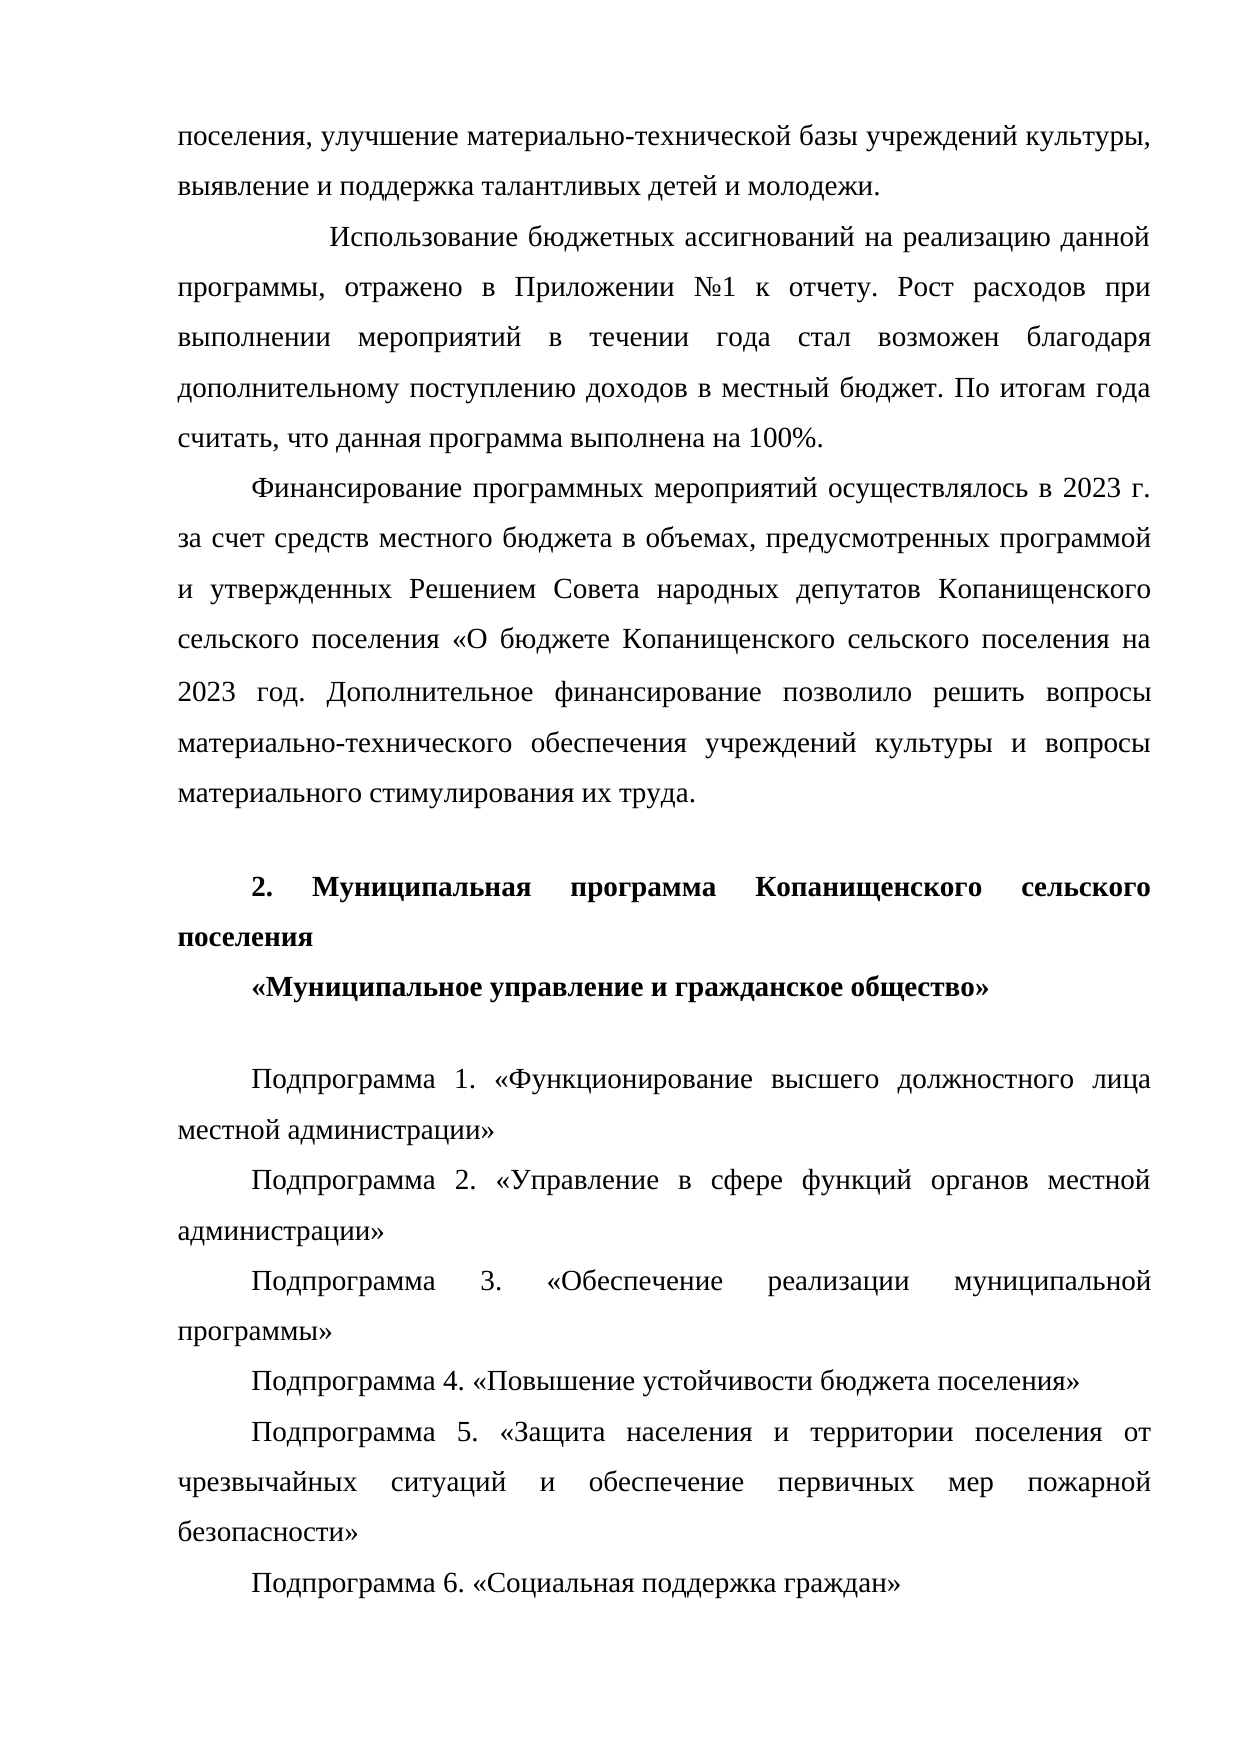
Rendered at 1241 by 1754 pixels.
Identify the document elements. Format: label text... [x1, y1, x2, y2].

text Подпрограмма 3. «Обеспечение реализации муниципальной программы» [177, 1263, 1152, 1347]
text Финансирование программных мероприятий осуществлялось в 2023 г. за счет средств местного бюджета в объемах, предусмотренных программой и утвержденных Решением Совета народных депутатов Копанищенского сельского поселения «О бюджете Копанищенского сельского поселения на 2023 год. Дополнительное финансирование позволило решить вопросы материально-технического обеспечения учреждений культуры и вопросы материального стимулирования их труда. [177, 470, 1152, 809]
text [177, 118, 1152, 202]
text «Муниципальное управление и гражданское общество» [177, 969, 1152, 1003]
text Подпрограмма 1. «Функционирование высшего должностного лица местной администрации» [177, 1062, 1152, 1146]
text Подпрограмма 6. «Социальная поддержка граждан» [177, 1565, 1152, 1598]
text 2. Муниципальная программа Копанищенского сельского поселения [177, 869, 1152, 953]
text Подпрограмма 5. «Защита населения и территории поселения от чрезвычайных ситуаций и обеспечение первичных мер пожарной безопасности» [177, 1414, 1152, 1548]
text Подпрограмма 2. «Управление в сфере функций органов местной администрации» [177, 1162, 1152, 1246]
text Подпрограмма 4. «Повышение устойчивости бюджета поселения» [177, 1363, 1152, 1397]
text Использование бюджетных ассигнований на реализацию данной программы, отражено в Приложении №1 к отчету. Рост расходов при выполнении мероприятий в течении года стал возможен благодаря дополнительному поступлению доходов в местный бюджет. По итогам года считать, что данная программа выполнена на 100%. [177, 219, 1152, 453]
